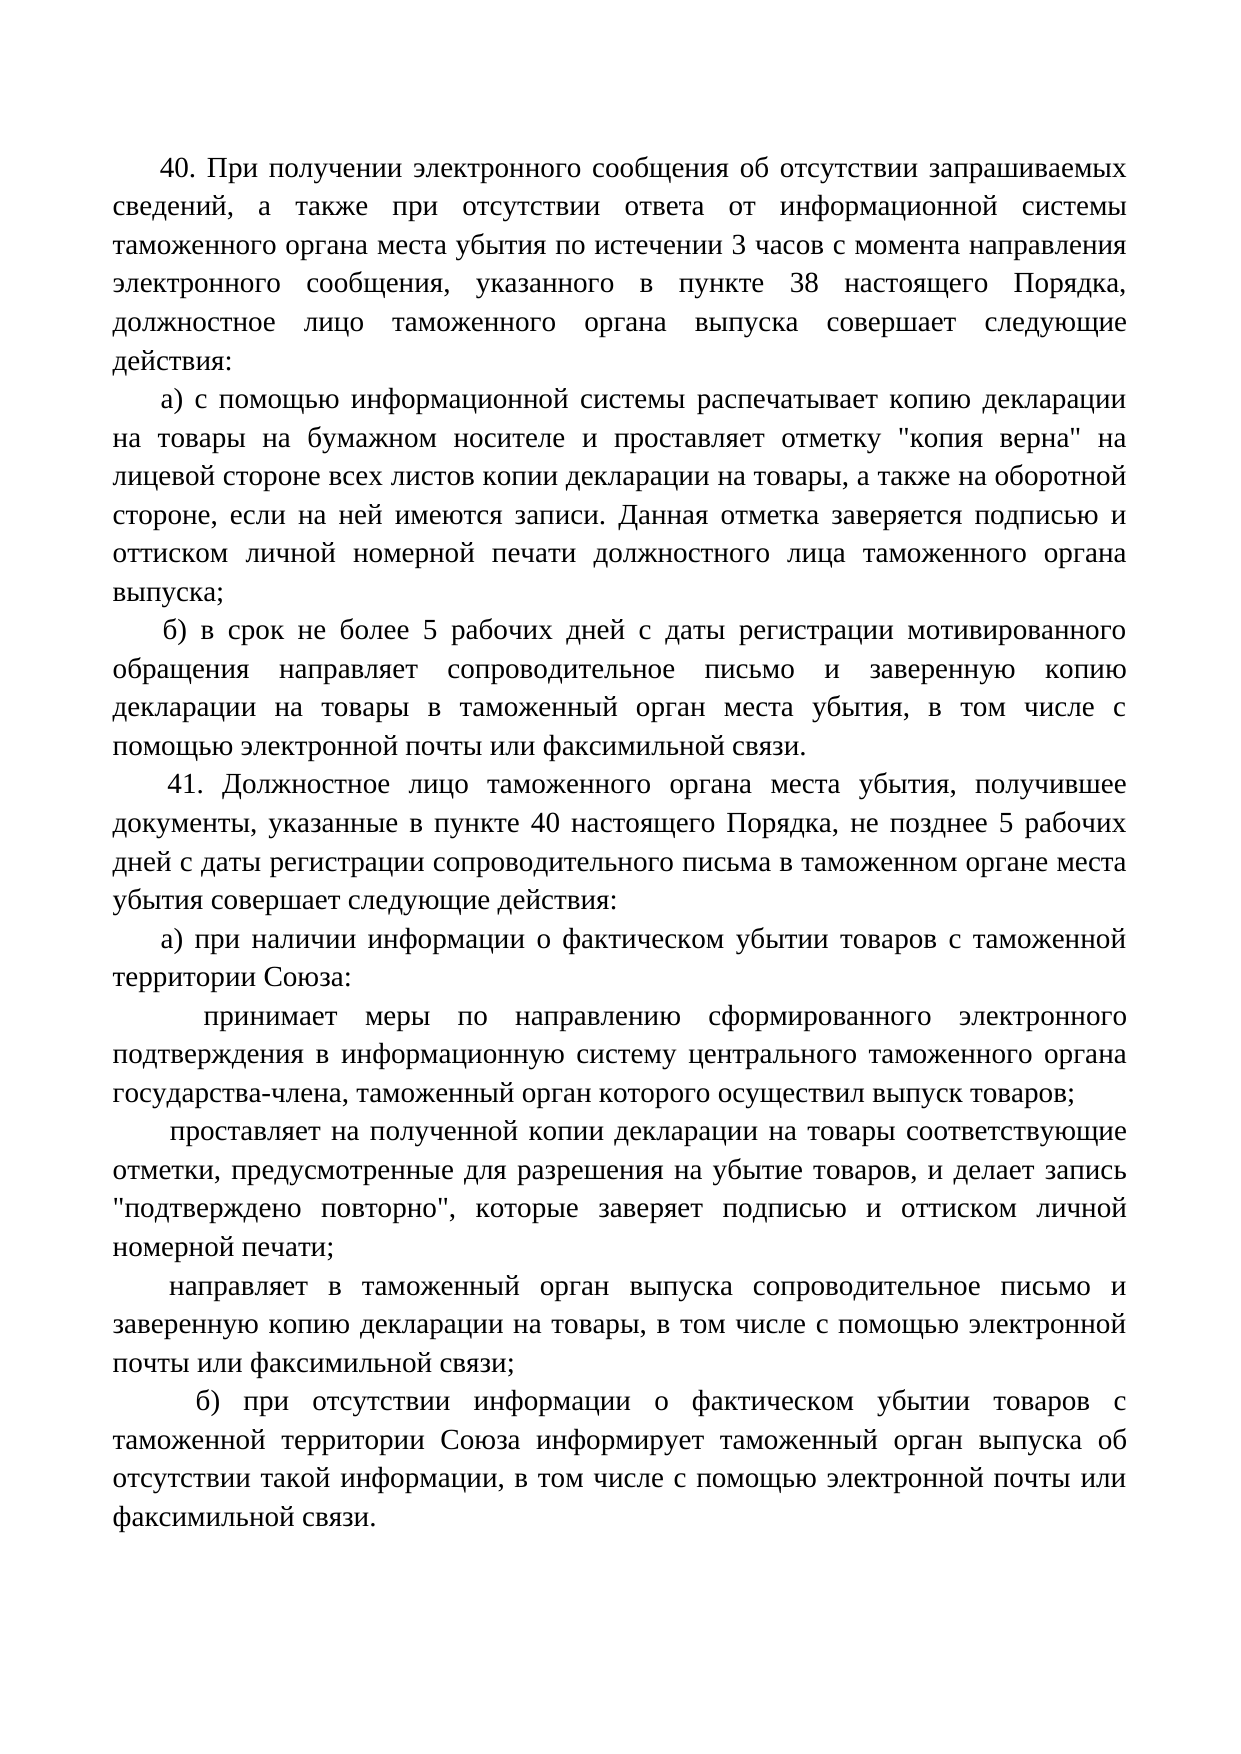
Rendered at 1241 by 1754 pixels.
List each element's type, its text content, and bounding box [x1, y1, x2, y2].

text а) при наличии информации о фактическом убытии товаров с таможенной территории Союза: [112, 921, 1128, 993]
text б) при отсутствии информации о фактическом убытии товаров с таможенной территории Союза информирует таможенный орган выпуска об отсутствии такой информации, в том числе с помощью электронной почты или факсимильной связи. [112, 1383, 1128, 1532]
text б) в срок не более 5 рабочих дней с даты регистрации мотивированного обращения направляет сопроводительное письмо и заверенную копию декларации на товары в таможенный орган места убытия, в том числе с помощью электронной почты или факсимильной связи. [112, 612, 1128, 762]
text 41. Должностное лицо таможенного органа места убытия, получившее документы, указанные в пункте 40 настоящего Порядка, не позднее 5 рабочих дней с даты регистрации сопроводительного письма в таможенном органе места убытия совершает следующие действия: [112, 767, 1128, 916]
text 40. При получении электронного сообщения об отсутствии запрашиваемых сведений, а также при отсутствии ответа от информационной системы таможенного органа места убытия по истечении 3 часов с момента направления электронного сообщения, указанного в пункте 38 настоящего Порядка, должностное лицо таможенного органа выпуска совершает следующие действия: [112, 150, 1128, 376]
text а) с помощью информационной системы распечатывает копию декларации на товары на бумажном носителе и проставляет отметку "копия верна" на лицевой стороне всех листов копии декларации на товары, а также на оборотной стороне, если на ней имеются записи. Данная отметка заверяется подписью и оттиском личной номерной печати должностного лица таможенного органа выпуска; [112, 381, 1128, 607]
text направляет в таможенный орган выпуска сопроводительное письмо и заверенную копию декларации на товары, в том числе с помощью электронной почты или факсимильной связи; [112, 1268, 1128, 1378]
text проставляет на полученной копии декларации на товары соответствующие отметки, предусмотренные для разрешения на убытие товаров, и делает запись "подтверждено повторно", которые заверяет подписью и оттиском личной номерной печати; [112, 1113, 1128, 1263]
text принимает меры по направлению сформированного электронного подтверждения в информационную систему центрального таможенного органа государства-члена, таможенный орган которого осуществил выпуск товаров; [112, 998, 1128, 1108]
